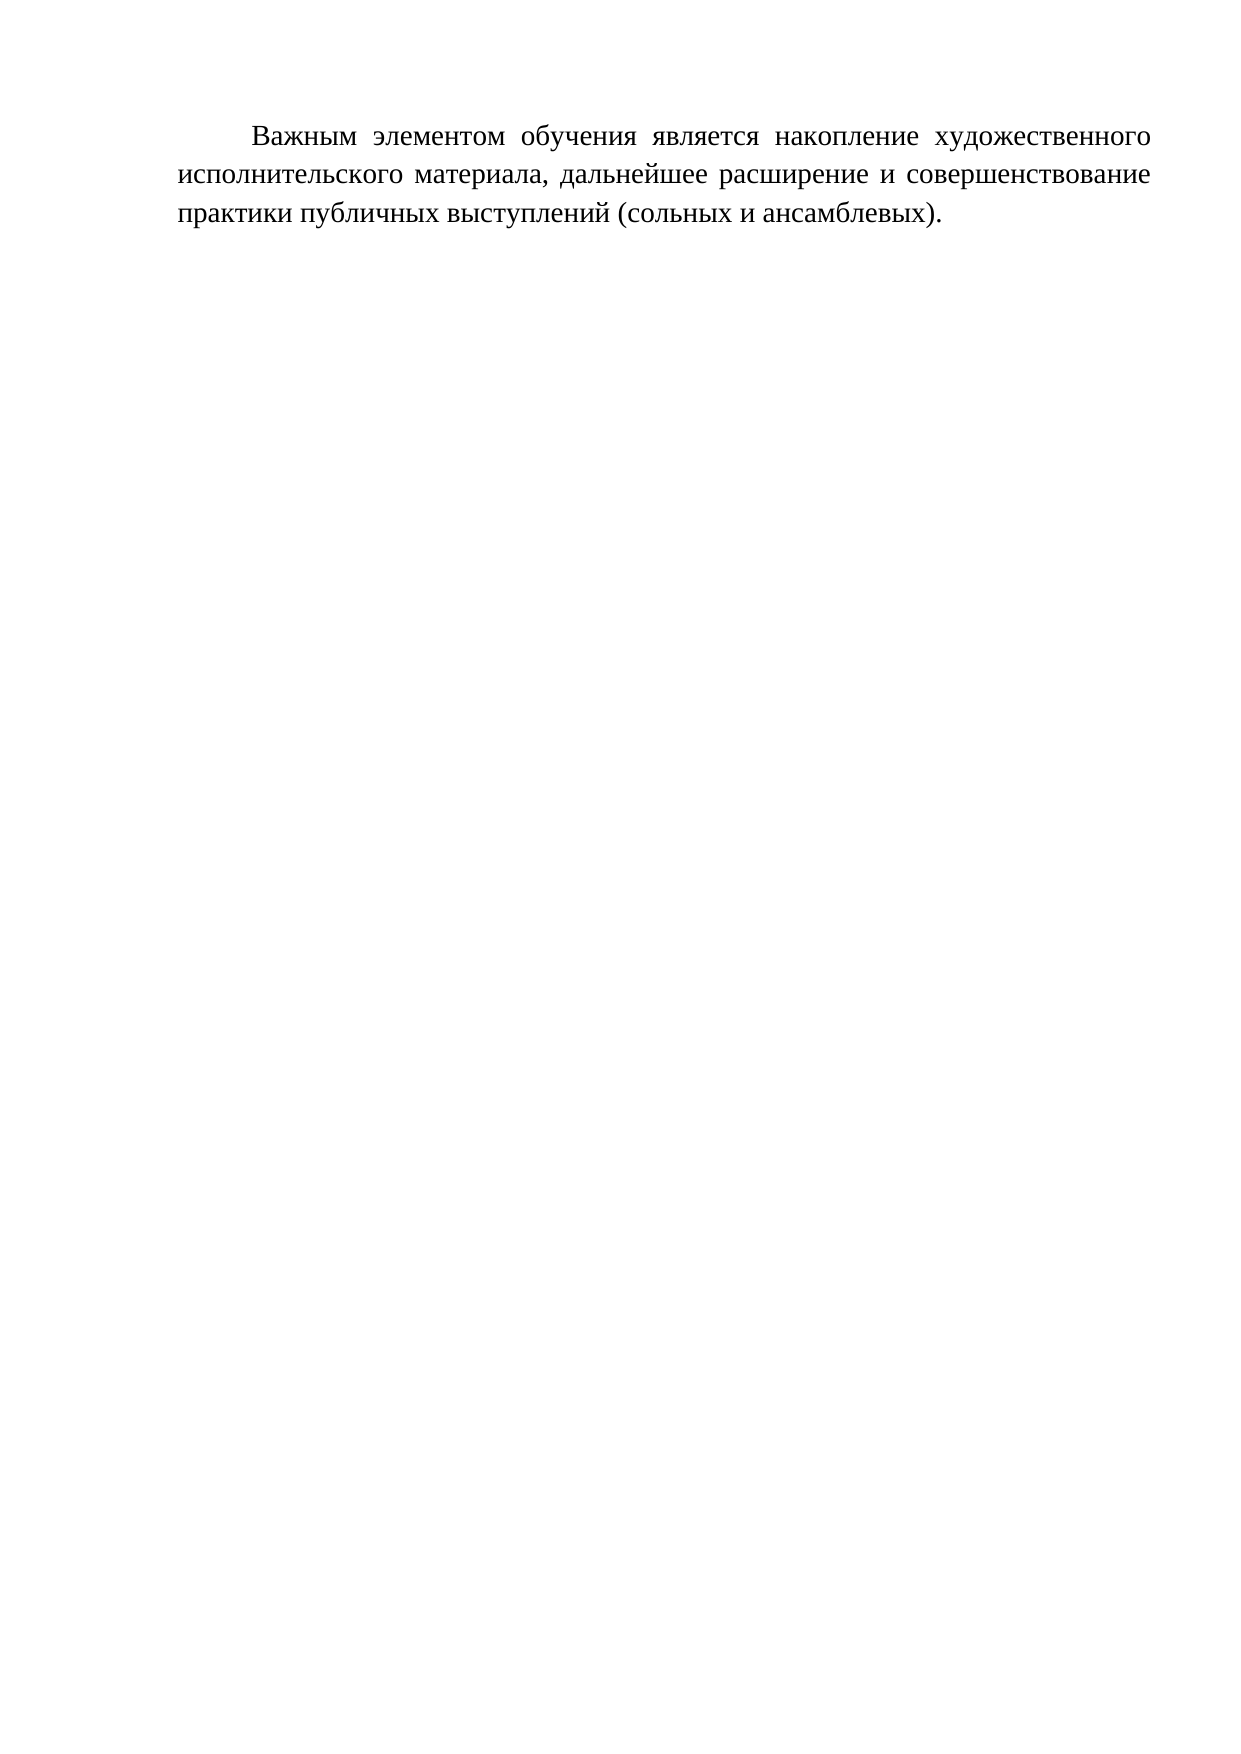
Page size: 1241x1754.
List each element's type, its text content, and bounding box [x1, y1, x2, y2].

text Важным элементом обучения является накопление художественного исполнительского материала, дальнейшее расширение и совершенствование практики публичных выступлений (сольных и ансамблевых). [177, 118, 1152, 229]
